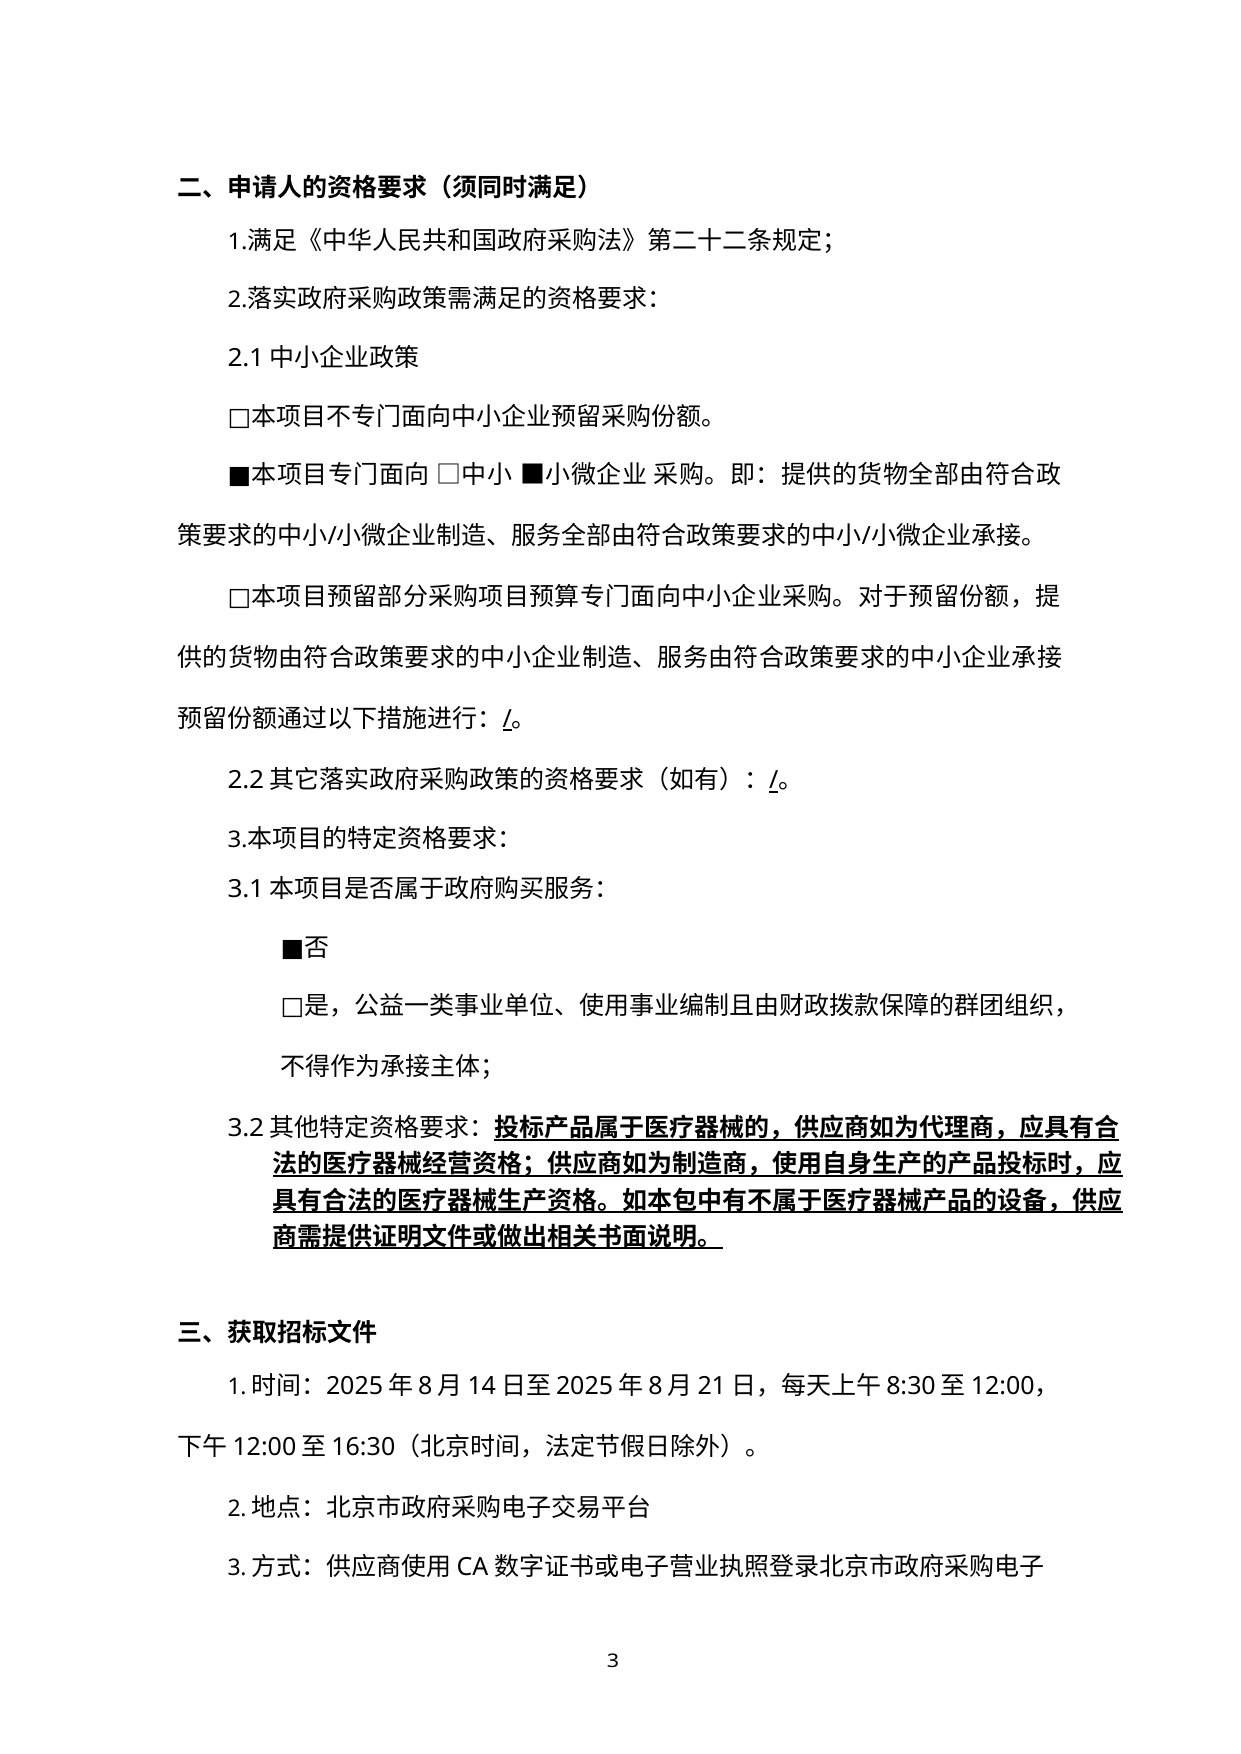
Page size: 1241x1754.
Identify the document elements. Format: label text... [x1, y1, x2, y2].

list 2.2其它落实政府采购政策的资格要求（如有）：/。 [227, 760, 1135, 796]
list 地点：北京市政府采购电子交易平台 [227, 1488, 1135, 1524]
text □本项目预留部分采购项目预算专门面向中小企业采购。对于预留份额，提供的货物由符合政策要求的中小企业制造、服务由符合政策要求的中小企业承接。预留份额通过以下措施进行：/。 [177, 577, 1063, 734]
text □本项目不专门面向中小企业预留采购份额。 [227, 396, 1135, 432]
list 时间：2025年8月14日至2025年8月21日，每天上午8:30至12:00，下午12:00至16:30（北京时间，法定节假日除外）。 [177, 1365, 1063, 1462]
list 2.1中小企业政策 [227, 337, 1135, 373]
text □是，公益一类事业单位、使用事业编制且由财政拨款保障的群团组织，不得作为承接主体； [280, 986, 1063, 1083]
list 3.2其他特定资格要求：投标产品属于医疗器械的，供应商如为代理商，应具有合法的医疗器械经营资格；供应商如为制造商，使用自身生产的产品投标时，应具有合法的医疗器械生产资格。如本包中有不属于医疗器械产品的设备，供应商需提供证明文件或做出相关书面说明。 [227, 1108, 1135, 1253]
text ■否 [280, 927, 1135, 963]
list 2.落实政府采购政策需满足的资格要求： [227, 279, 1135, 315]
subtitle 二、申请人的资格要求（须同时满足） [177, 167, 1135, 204]
subtitle 三、获取招标文件 [177, 1312, 1135, 1349]
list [177, 1546, 1063, 1582]
list 1.满足《中华人民共和国政府采购法》第二十二条规定； [227, 220, 1135, 256]
list 3.1本项目是否属于政府购买服务： [227, 869, 1135, 905]
list 3.本项目的特定资格要求： [227, 818, 1135, 854]
text ■本项目专门面向 □中小 ■小微企业 采购。即：提供的货物全部由符合政策要求的中小/小微企业制造、服务全部由符合政策要求的中小/小微企业承接。 [177, 454, 1063, 552]
